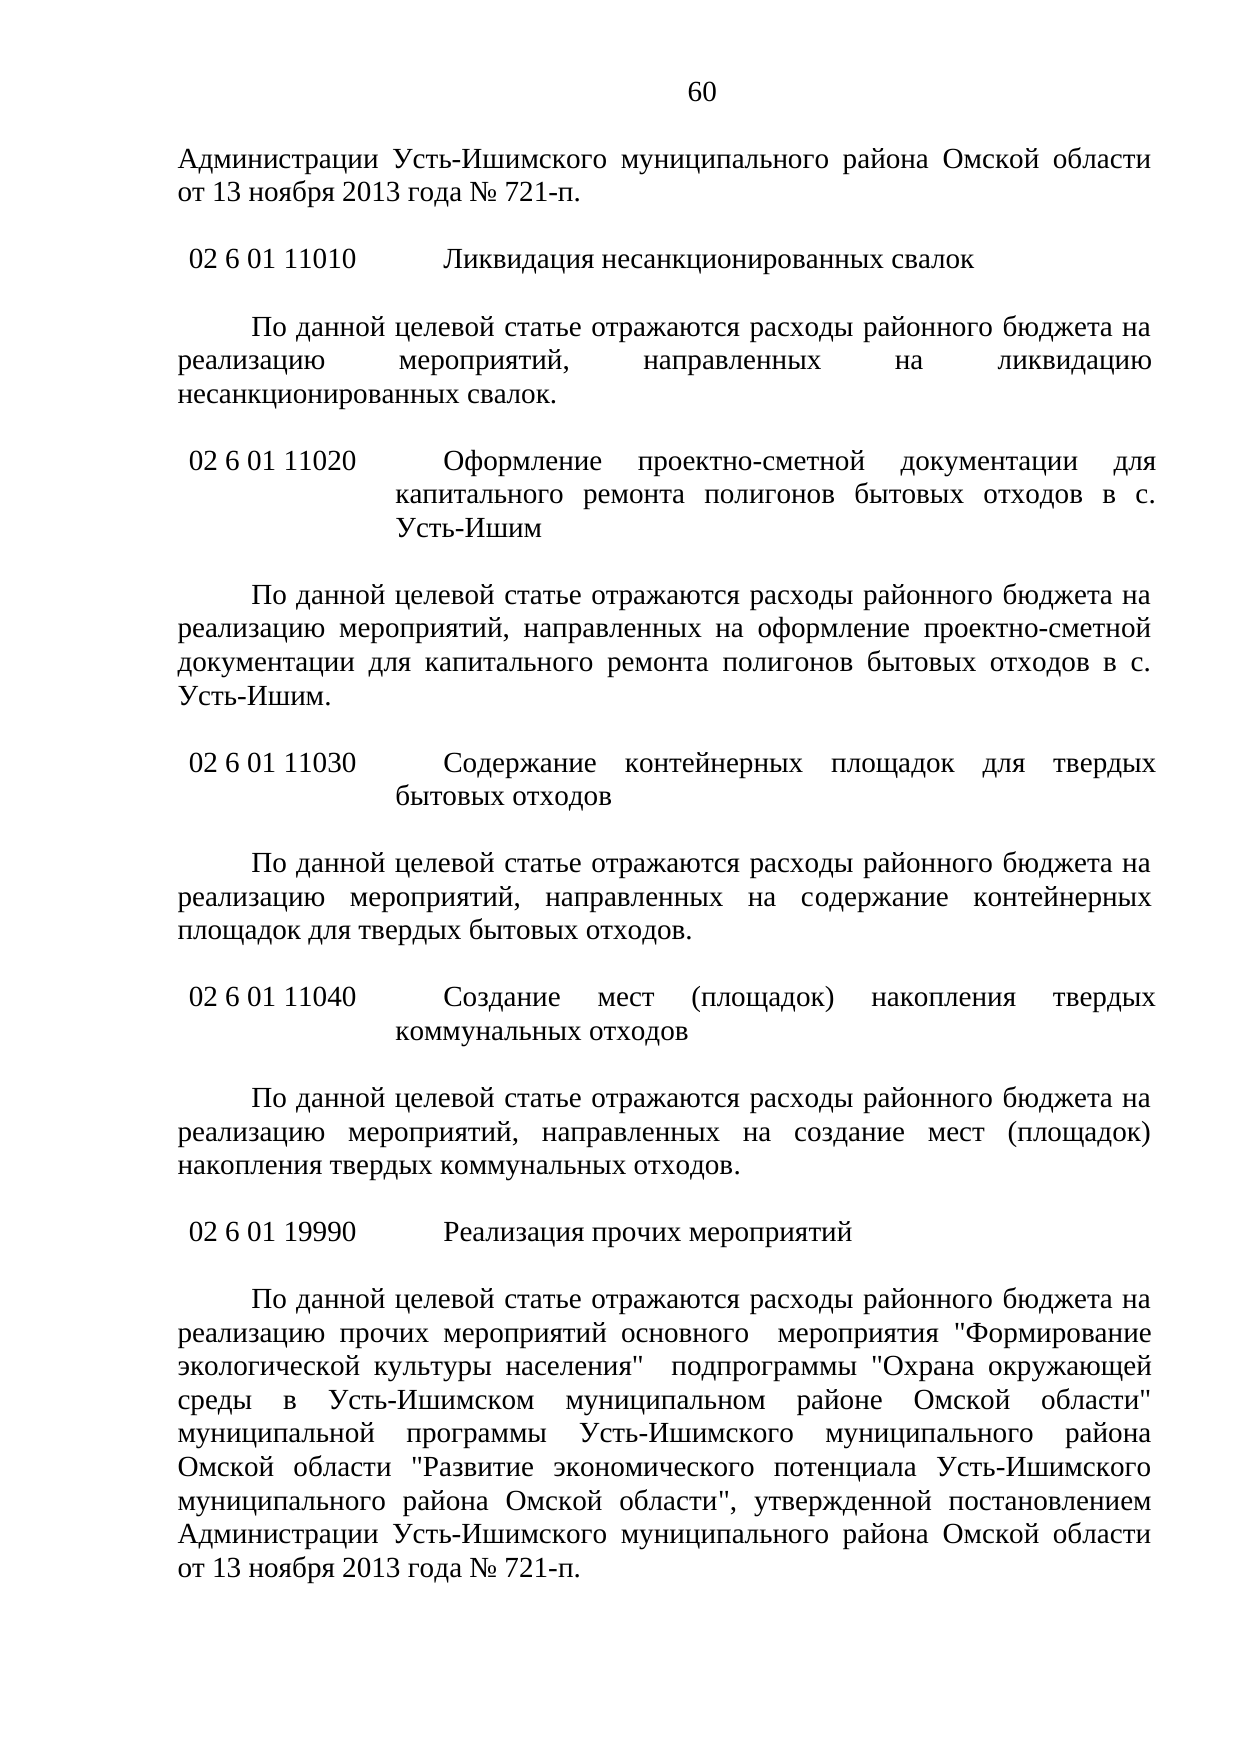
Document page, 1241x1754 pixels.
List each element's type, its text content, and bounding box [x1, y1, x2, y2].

table_header 02 6 01 11040 [177, 980, 384, 1047]
table_header Оформление проектно-сметной документации для капитального ремонта полигонов бытовых отходов в с. Усть-Ишим [384, 443, 1168, 543]
table_header 02 6 01 11030 [177, 745, 384, 812]
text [177, 141, 1152, 208]
table_header Ликвидация несанкционированных свалок [384, 242, 1168, 309]
table_header Создание мест (площадок) накопления твердых коммунальных отходов [384, 980, 1168, 1047]
table_header 02 6 01 11020 [177, 443, 384, 543]
table_header Реализация прочих мероприятий [384, 1214, 1168, 1248]
text По данной целевой статье отражаются расходы районного бюджета на реализацию мероприятий, направленных на оформление проектно-сметной документации для капитального ремонта полигонов бытовых отходов в с. Усть-Ишим. [177, 577, 1152, 711]
table_header 02 6 01 11010 [177, 242, 384, 309]
text По данной целевой статье отражаются расходы районного бюджета на реализацию прочих мероприятий основного мероприятия "Формирование экологической культуры населения" подпрограммы "Охрана окружающей среды в Усть-Ишимском муниципальном районе Омской области" муниципальной программы Усть-Ишимского муниципального района Омской области "Развитие экономического потенциала Усть-Ишимского муниципального района Омской области", утвержденной постановлением Администрации Усть-Ишимского муниципального района Омской области от 13 ноября 2013 года № 721-п. [177, 1281, 1152, 1583]
table_header 02 6 01 19990 [177, 1214, 384, 1248]
table_header Содержание контейнерных площадок для твердых бытовых отходов [384, 745, 1168, 812]
text По данной целевой статье отражаются расходы районного бюджета на реализацию мероприятий, направленных на ликвидацию несанкционированных свалок. [177, 309, 1152, 409]
text По данной целевой статье отражаются расходы районного бюджета на реализацию мероприятий, направленных на создание мест (площадок) накопления твердых коммунальных отходов. [177, 1080, 1152, 1181]
text По данной целевой статье отражаются расходы районного бюджета на реализацию мероприятий, направленных на содержание контейнерных площадок для твердых бытовых отходов. [177, 845, 1152, 946]
